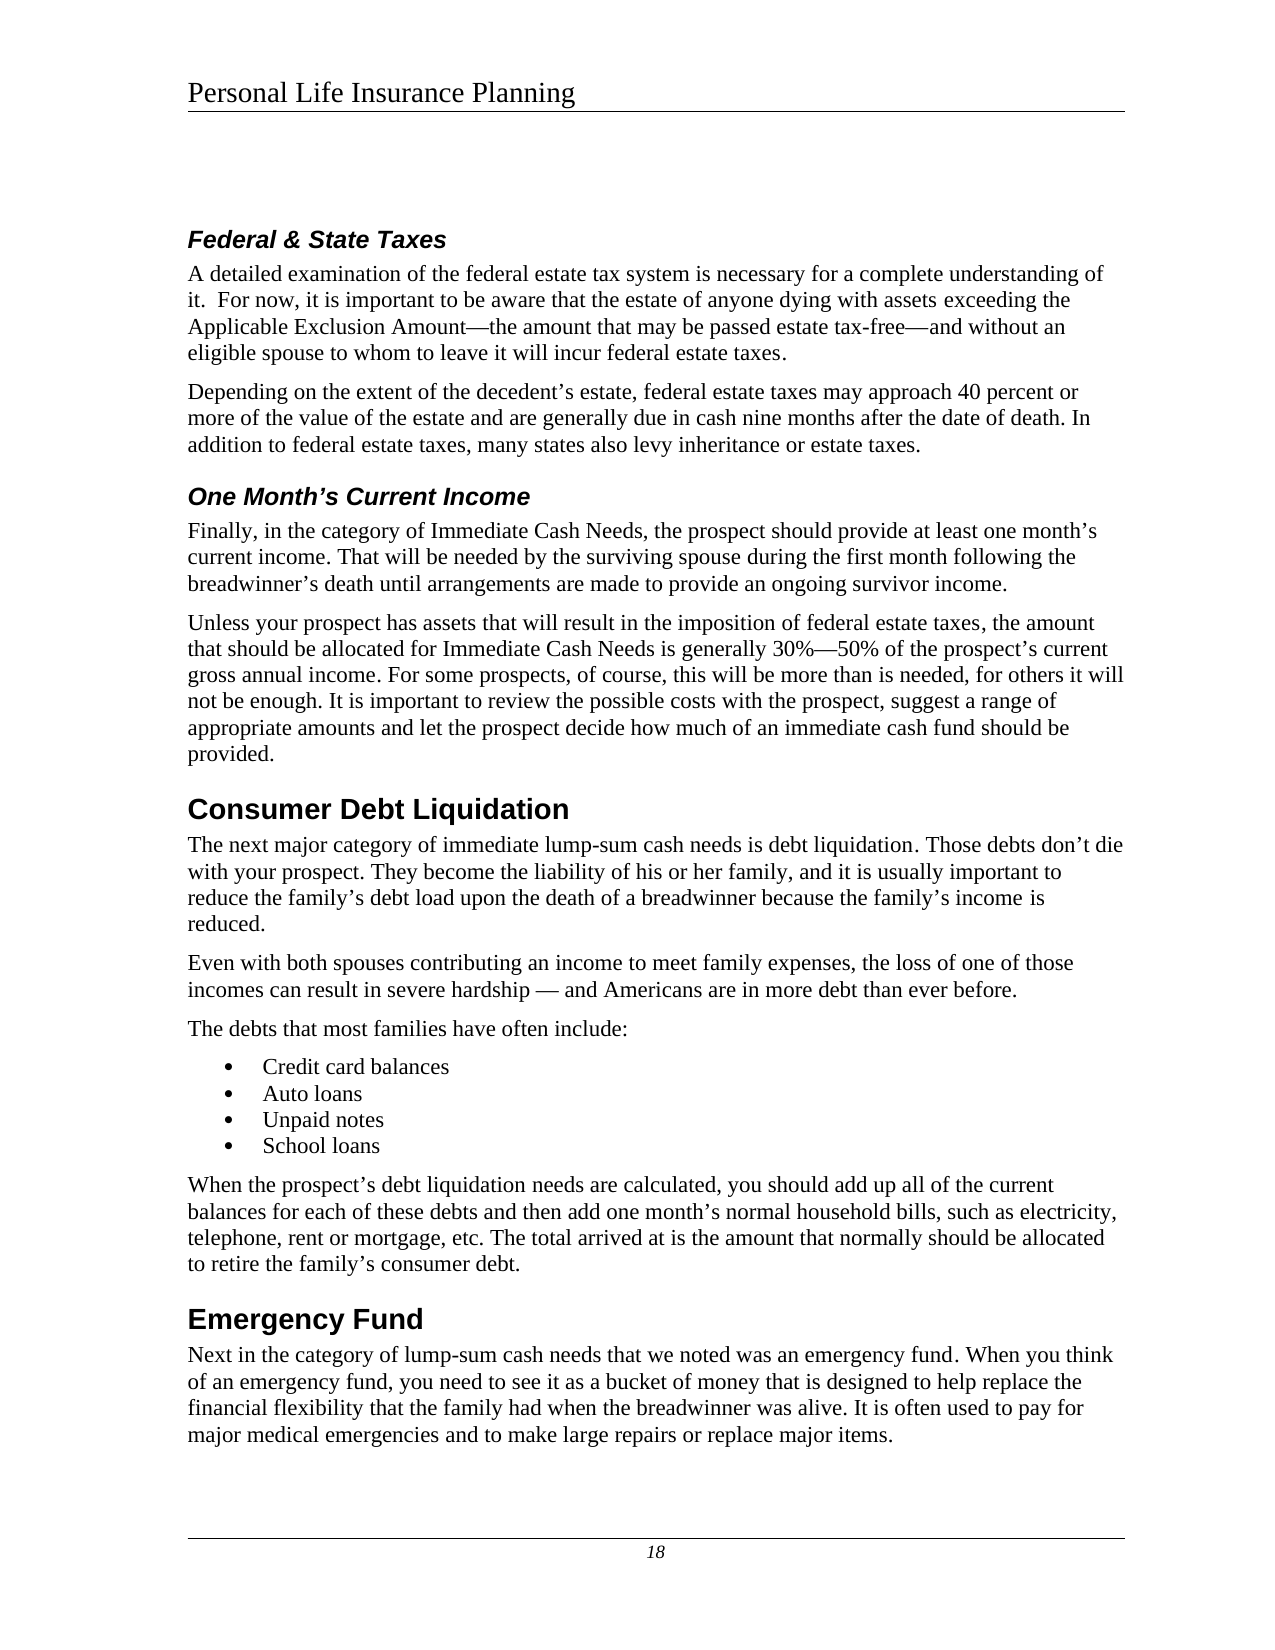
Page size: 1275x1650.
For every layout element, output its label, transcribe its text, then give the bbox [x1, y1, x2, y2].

text The debts that most families have often include: [187, 1014, 1125, 1041]
subtitle One Month’s Current Income [187, 482, 1125, 511]
text A detailed examination of the federal estate tax system is necessary for a complete understanding of it. For now, it is important to be aware that the estate of anyone dying with assets exceeding the Applicable Exclusion Amount—the amount that may be passed estate tax-free—and without an eligible spouse to whom to leave it will incur federal estate taxes. [187, 260, 1125, 365]
subtitle Federal & State Taxes [187, 225, 1125, 254]
text Depending on the extent of the decedent’s estate, federal estate taxes may approach 40 percent or more of the value of the estate and are generally due in cash nine months after the date of death. In addition to federal estate taxes, many states also levy inheritance or estate taxes. [187, 378, 1125, 457]
list School loans [225, 1132, 1125, 1159]
subtitle Emergency Fund [187, 1302, 1125, 1335]
list Unpaid notes [225, 1106, 1125, 1132]
text When the prospect’s debt liquidation needs are calculated, you should add up all of the current balances for each of these debts and then add one month’s normal household bills, such as electricity, telephone, rent or mortgage, etc. The total arrived at is the amount that normally should be allocated to retire the family’s consumer debt. [187, 1171, 1125, 1277]
list Credit card balances [225, 1053, 1125, 1080]
text Finally, in the category of Immediate Cash Needs, the prospect should provide at least one month’s current income. That will be needed by the surviving spouse during the first month following the breadwinner’s death until arrangements are made to provide an ongoing survivor income. [187, 517, 1125, 596]
subtitle Consumer Debt Liquidation [187, 792, 1125, 825]
text Unless your prospect has assets that will result in the imposition of federal estate taxes, the amount that should be allocated for Immediate Cash Needs is generally 30%—50% of the prospect’s current gross annual income. For some prospects, of course, this will be more than is needed, for others it will not be enough. It is important to review the possible costs with the prospect, suggest a range of appropriate amounts and let the prospect decide how much of an immediate cash fund should be provided. [187, 608, 1125, 767]
text Next in the category of lump-sum cash needs that we noted was an emergency fund. When you think of an emergency fund, you need to see it as a bucket of money that is designed to help replace the financial flexibility that the family had when the breadwinner was alive. It is often used to pay for major medical emergencies and to make large repairs or replace major items. [187, 1342, 1125, 1447]
list Auto loans [225, 1080, 1125, 1106]
text Even with both spouses contributing an income to meet family expenses, the loss of one of those incomes can result in severe hardship — and Americans are in more debt than ever before. [187, 949, 1125, 1002]
text The next major category of immediate lump-sum cash needs is debt liquidation. Those debts don’t die with your prospect. They become the liability of his or her family, and it is usually important to reduce the family’s debt load upon the death of a breadwinner because the family’s income is reduced. [187, 831, 1125, 937]
